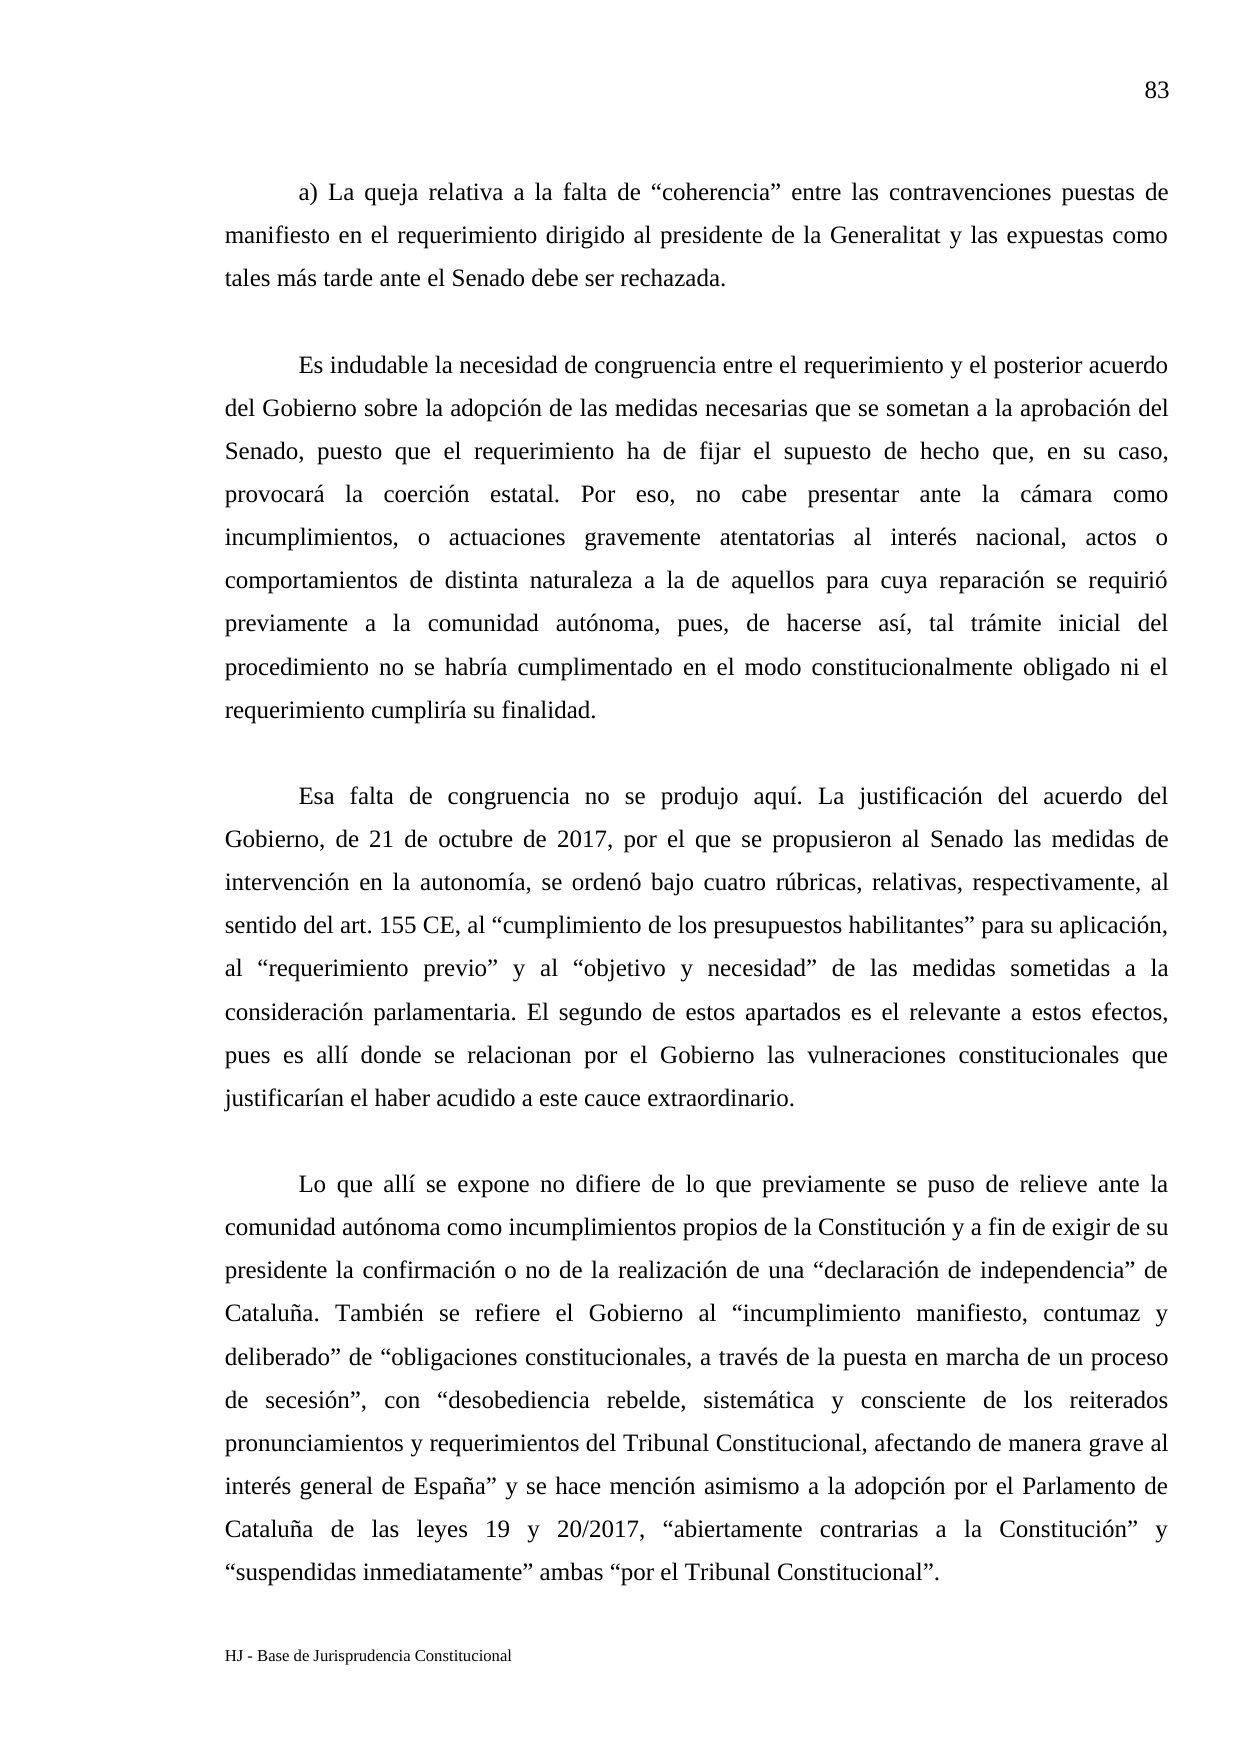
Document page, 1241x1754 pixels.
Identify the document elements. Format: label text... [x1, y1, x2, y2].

text Lo que allí se expone no difiere de lo que previamente se puso de relieve ante la comunidad autónoma como incumplimientos propios de la Constitución y a fin de exigir de su presidente la confirmación o no de la realización de una “declaración de independencia” de Cataluña. También se refiere el Gobierno al “incumplimiento manifiesto, contumaz y deliberado” de “obligaciones constitucionales, a través de la puesta en marcha de un proceso de secesión”, con “desobediencia rebelde, sistemática y consciente de los reiterados pronunciamientos y requerimientos del Tribunal Constitucional, afectando de manera grave al interés general de España” y se hace mención asimismo a la adopción por el Parlamento de Cataluña de las leyes 19 y 20/2017, “abiertamente contrarias a la Constitución” y “suspendidas inmediatamente” ambas “por el Tribunal Constitucional”. [224, 1169, 1169, 1586]
text a) La queja relativa a la falta de “coherencia” entre las contravenciones puestas de manifiesto en el requerimiento dirigido al presidente de la Generalitat y las expuestas como tales más tarde ante el Senado debe ser rechazada. [224, 177, 1169, 292]
text Es indudable la necesidad de congruencia entre el requerimiento y el posterior acuerdo del Gobierno sobre la adopción de las medidas necesarias que se sometan a la aprobación del Senado, puesto que el requerimiento ha de fijar el supuesto de hecho que, en su caso, provocará la coerción estatal. Por eso, no cabe presentar ante la cámara como incumplimientos, o actuaciones gravemente atentatorias al interés nacional, actos o comportamientos de distinta naturaleza a la de aquellos para cuya reparación se requirió previamente a la comunidad autónoma, pues, de hacerse así, tal trámite inicial del procedimiento no se habría cumplimentado en el modo constitucionalmente obligado ni el requerimiento cumpliría su finalidad. [224, 350, 1169, 723]
text Esa falta de congruencia no se produjo aquí. La justificación del acuerdo del Gobierno, de 21 de octubre de 2017, por el que se propusieron al Senado las medidas de intervención en la autonomía, se ordenó bajo cuatro rúbricas, relativas, respectivamente, al sentido del art. 155 CE, al “cumplimiento de los presupuestos habilitantes” para su aplicación, al “requerimiento previo” y al “objetivo y necesidad” de las medidas sometidas a la consideración parlamentaria. El segundo de estos apartados es el relevante a estos efectos, pues es allí donde se relacionan por el Gobierno las vulneraciones constitucionales que justificarían el haber acudido a este cauce extraordinario. [224, 781, 1169, 1112]
